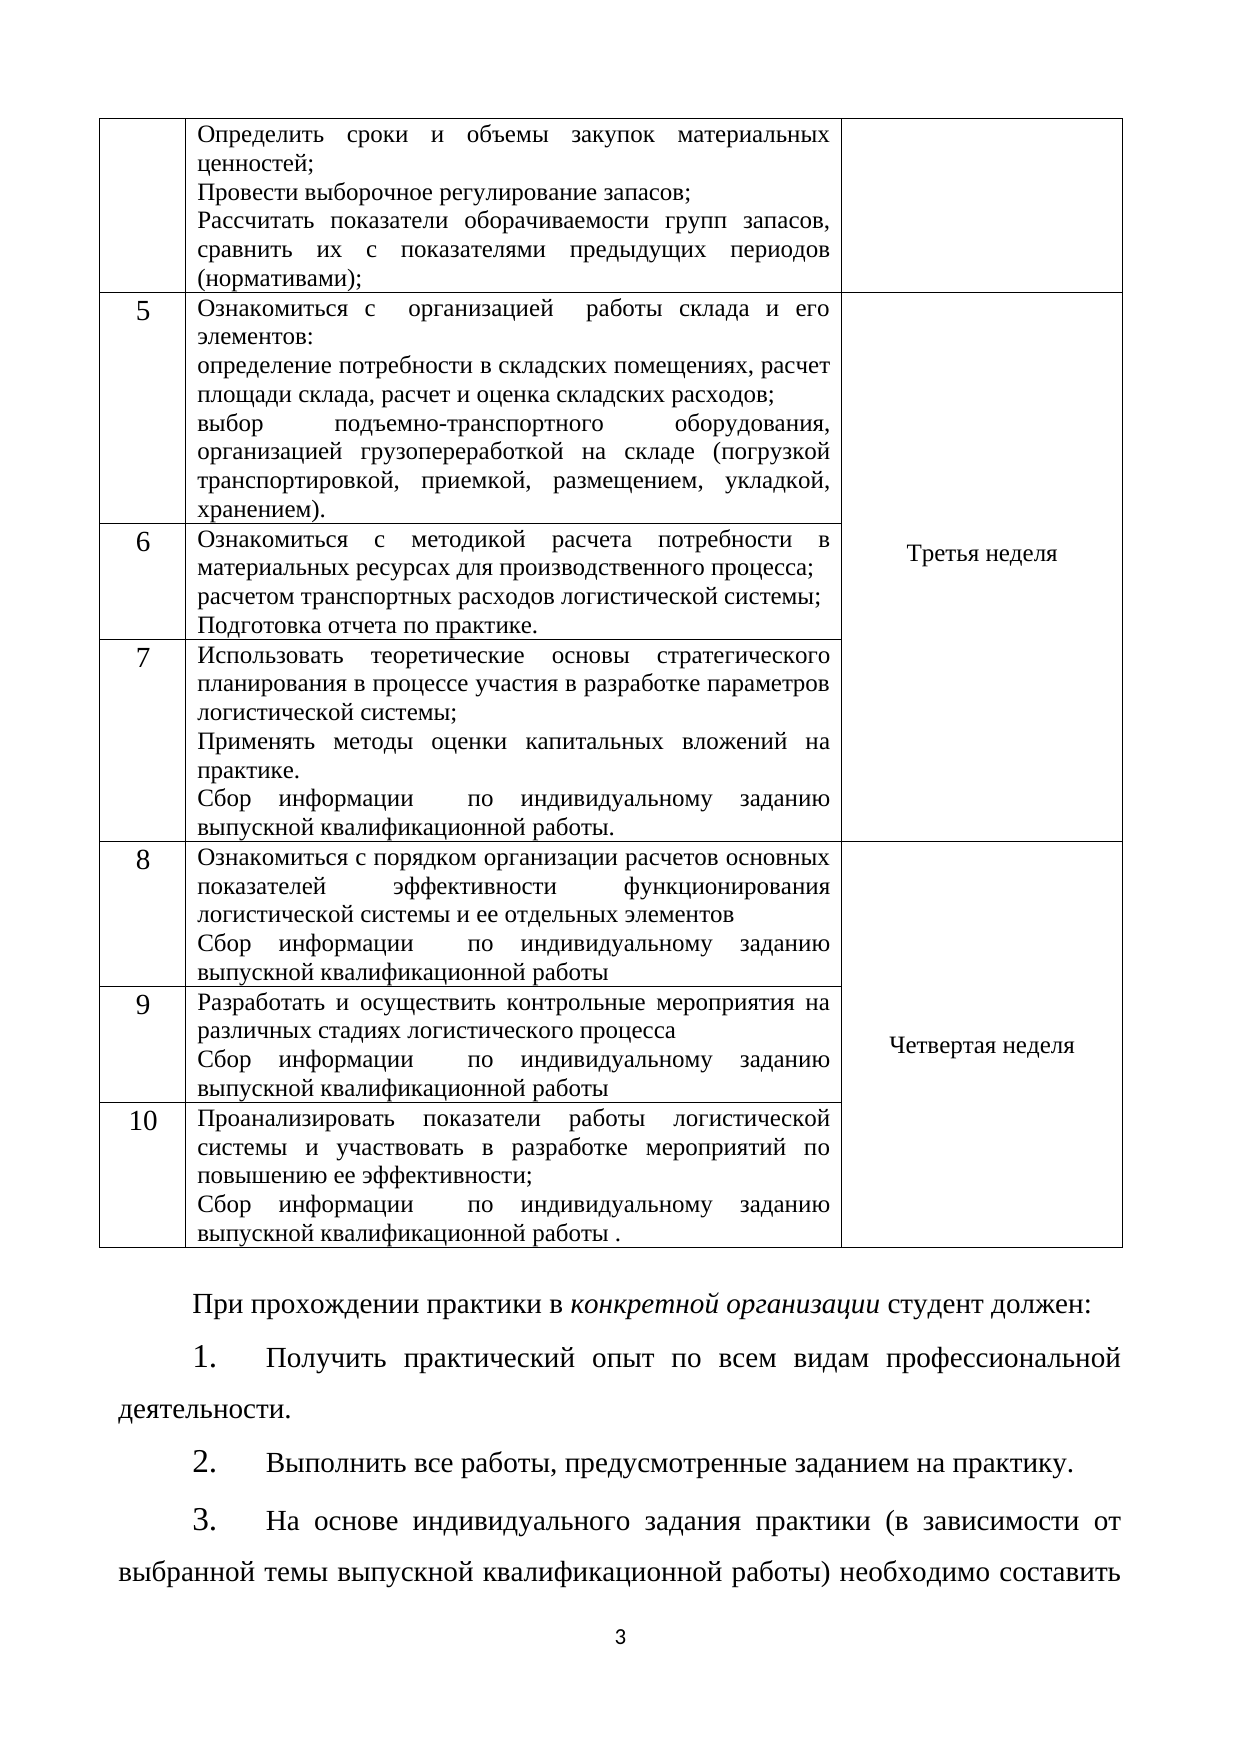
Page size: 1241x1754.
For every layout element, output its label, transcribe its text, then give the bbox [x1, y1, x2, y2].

text При прохождении практики в конкретной организации студент должен: [118, 1286, 1122, 1319]
table_cell Ознакомиться с организацией работы склада и его элементов: определение потребности в складских помещениях, расчет площади склада, расчет и оценка складских расходов; выбор подъемно-транспортного оборудования, организацией грузопереработкой на складе (погрузкой транспортировкой, приемкой, размещением, укладкой, хранением). [186, 293, 841, 523]
table_cell Использовать теоретические основы стратегического планирования в процессе участия в разработке параметров логистической системы; Применять методы оценки капитальных вложений на практике. Сбор информации по индивидуальному заданию выпускной квалификационной работы. [186, 640, 841, 841]
list Выполнить все работы, предусмотренные заданием на практику. [118, 1442, 1122, 1480]
table_cell 10 [100, 1103, 185, 1247]
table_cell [186, 119, 841, 292]
list Получить практический опыт по всем видам профессиональной деятельности. [118, 1336, 1122, 1425]
table_cell 6 [100, 524, 185, 639]
table_cell Ознакомиться с методикой расчета потребности в материальных ресурсах для производственного процесса; расчетом транспортных расходов логистической системы; Подготовка отчета по практике. [186, 524, 841, 639]
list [118, 1499, 1122, 1588]
table_cell Разработать и осуществить контрольные мероприятия на различных стадиях логистического процесса Сбор информации по индивидуальному заданию выпускной квалификационной работы [186, 987, 841, 1102]
table_cell Ознакомиться с порядком организации расчетов основных показателей эффективности функционирования логистической системы и ее отдельных элементов Сбор информации по индивидуальному заданию выпускной квалификационной работы [186, 842, 841, 986]
table_cell 8 [100, 842, 185, 986]
table_cell Четвертая неделя [842, 842, 1122, 1247]
table_cell Третья неделя [842, 293, 1122, 841]
table_cell 4 [100, 119, 185, 292]
table_cell 7 [100, 640, 185, 841]
table_cell 9 [100, 987, 185, 1102]
table_cell Проанализировать показатели работы логистической системы и участвовать в разработке мероприятий по повышению ее эффективности; Сбор информации по индивидуальному заданию выпускной квалификационной работы . [186, 1103, 841, 1247]
table_cell 5 [100, 293, 185, 523]
